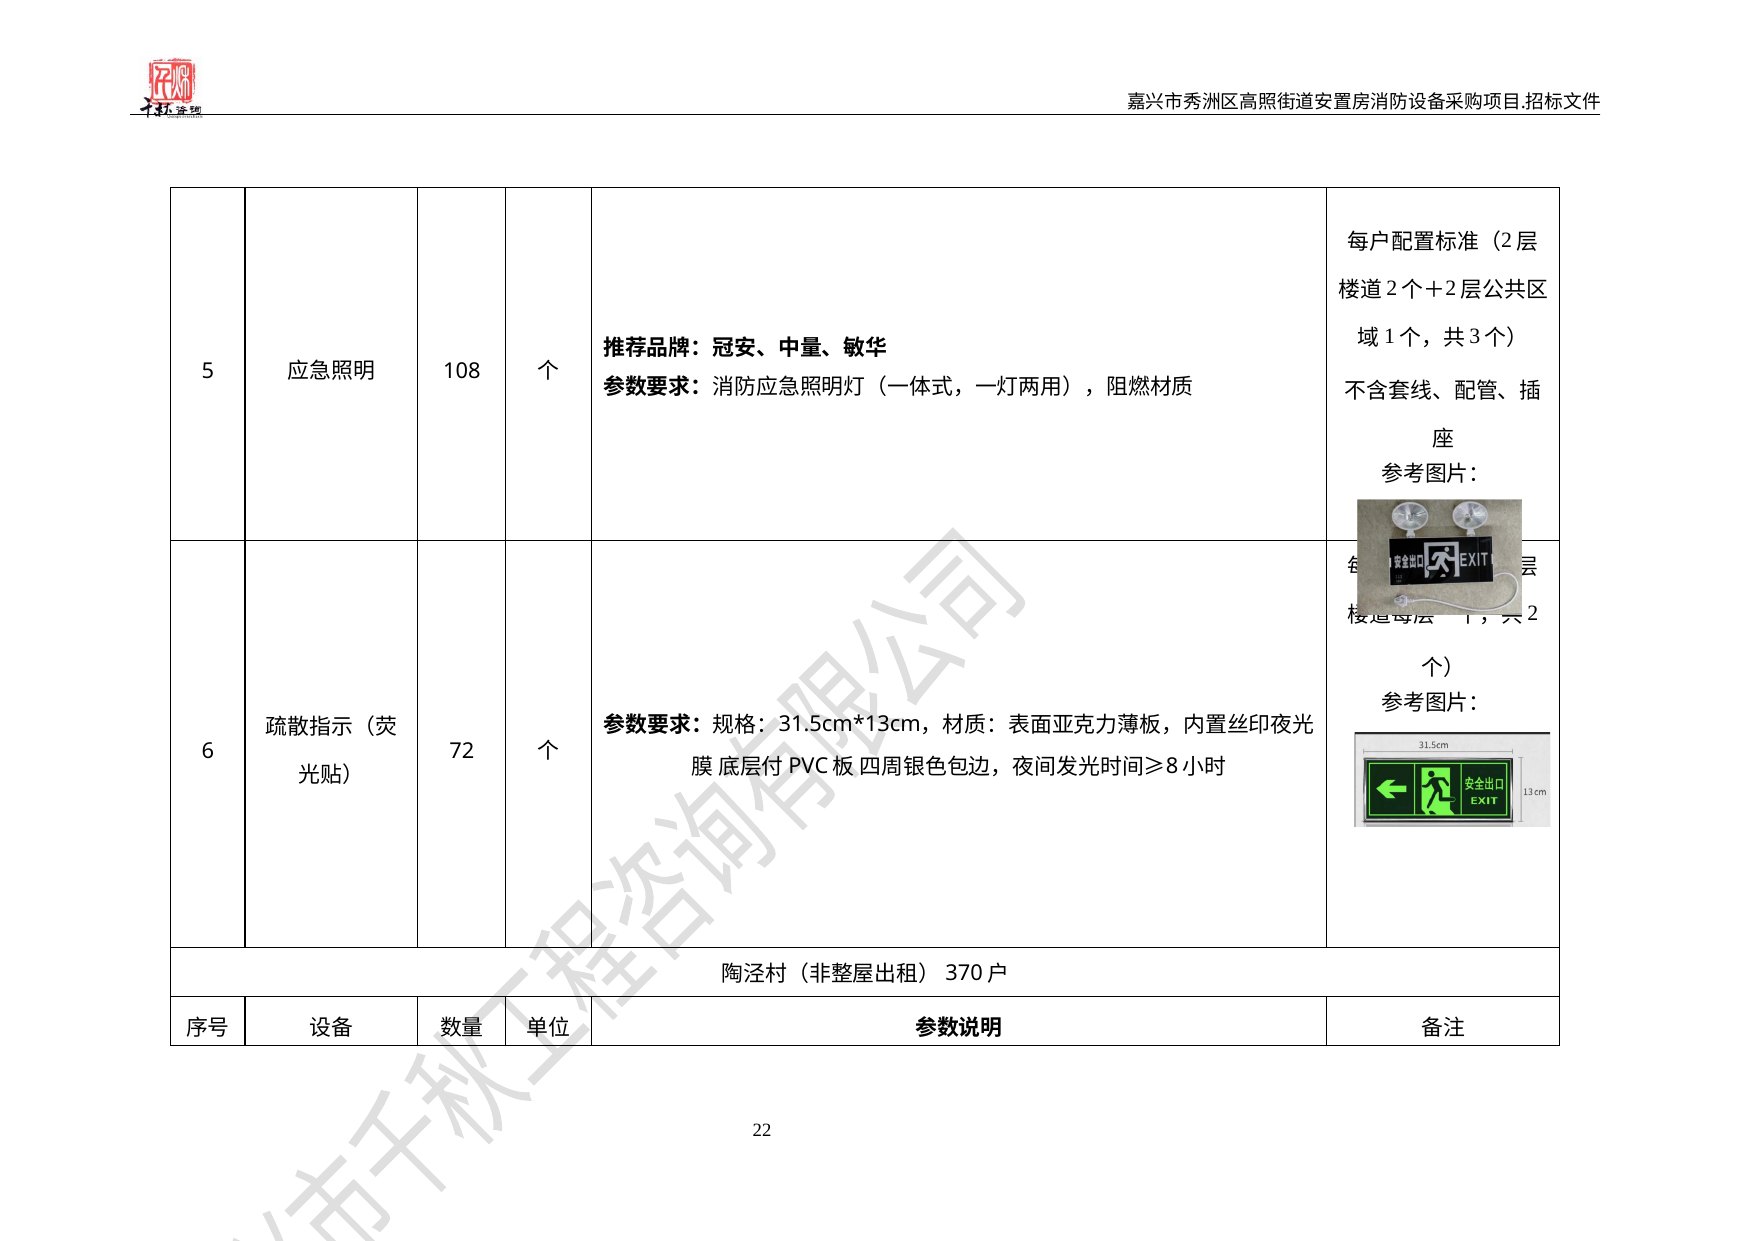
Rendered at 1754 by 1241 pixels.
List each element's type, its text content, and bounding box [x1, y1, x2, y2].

table_cell 每户配置标准（2层楼道每层一个，共2个） 参考图片： [1327, 541, 1559, 947]
table_cell 6 [171, 541, 244, 947]
table_cell 每户配置标准（2层楼道2个＋2层公共区域1个，共3个） 不含套线、配管、插座 参考图片： [1327, 188, 1559, 540]
table_cell 数量 [418, 997, 505, 1045]
table_cell 序号 [171, 997, 244, 1045]
picture [138, 57, 203, 114]
table_cell 单位 [506, 997, 591, 1045]
table_cell 5 [171, 188, 244, 540]
table_cell 72 [418, 541, 505, 947]
table_cell 个 [506, 541, 591, 947]
table_cell 参数说明 [592, 997, 1326, 1045]
picture [1353, 732, 1551, 826]
table_cell 备注 [1327, 997, 1559, 1045]
table_cell 个 [506, 188, 591, 540]
picture [1358, 500, 1522, 615]
table_cell 疏散指示（荧光贴） [246, 541, 417, 947]
table_cell 参数要求：规格：31.5cm*13cm，材质：表面亚克力薄板，内置丝印夜光膜 底层付PVC板 四周银色包边，夜间发光时间≥8小时 [592, 541, 1326, 947]
table_cell 108 [418, 188, 505, 540]
table_cell 设备 [246, 997, 417, 1045]
table_cell 陶泾村（非整屋出租） 370户 [171, 948, 1559, 996]
picture [138, 115, 203, 119]
table_cell 应急照明 [246, 188, 417, 540]
table_cell 推荐品牌：冠安、中量、敏华 参数要求：消防应急照明灯（一体式，一灯两用），阻燃材质 [592, 188, 1326, 540]
